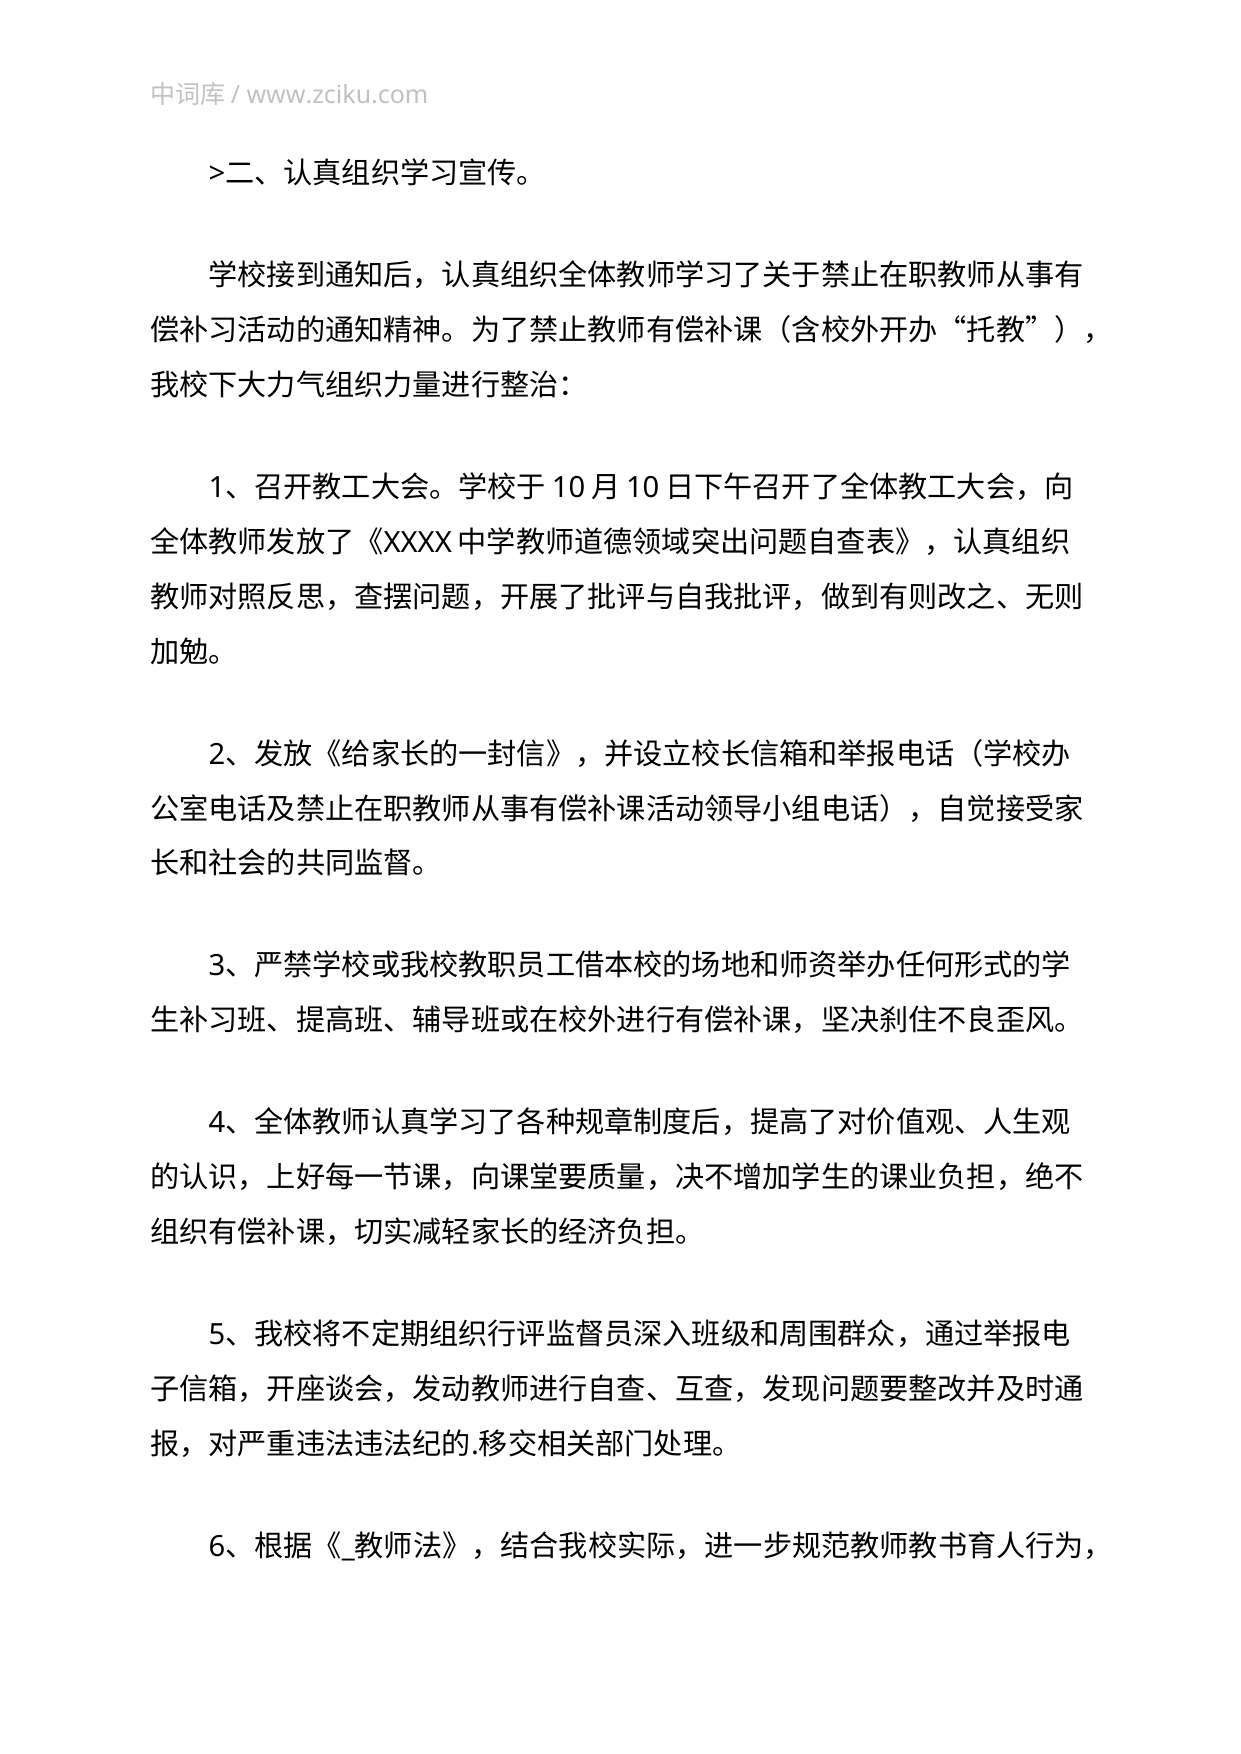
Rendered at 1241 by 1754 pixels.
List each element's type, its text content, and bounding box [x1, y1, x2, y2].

text >二、认真组织学习宣传。 [150, 150, 1090, 192]
text 学校接到通知后，认真组织全体教师学习了关于禁止在职教师从事有偿补习活动的通知精神。为了禁止教师有偿补课（含校外开办“托教”），我校下大力气组织力量进行整治： [150, 252, 1090, 404]
text 4、全体教师认真学习了各种规章制度后，提高了对价值观、人生观的认识，上好每一节课，向课堂要质量，决不增加学生的课业负担，绝不组织有偿补课，切实减轻家长的经济负担。 [150, 1099, 1090, 1251]
text 3、严禁学校或我校教职员工借本校的场地和师资举办任何形式的学生补习班、提高班、辅导班或在校外进行有偿补课，坚决刹住不良歪风。 [150, 942, 1090, 1039]
text 5、我校将不定期组织行评监督员深入班级和周围群众，通过举报电子信箱，开座谈会，发动教师进行自查、互查，发现问题要整改并及时通报，对严重违法违法纪的.移交相关部门处理。 [150, 1310, 1090, 1463]
text 1、召开教工大会。学校于10月10日下午召开了全体教工大会，向全体教师发放了《XXXX中学教师道德领域突出问题自查表》，认真组织教师对照反思，查摆问题，开展了批评与自我批评，做到有则改之、无则加勉。 [150, 463, 1090, 671]
text 2、发放《给家长的一封信》，并设立校长信箱和举报电话（学校办公室电话及禁止在职教师从事有偿补课活动领导小组电话），自觉接受家长和社会的共同监督。 [150, 730, 1090, 882]
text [150, 1522, 1090, 1564]
